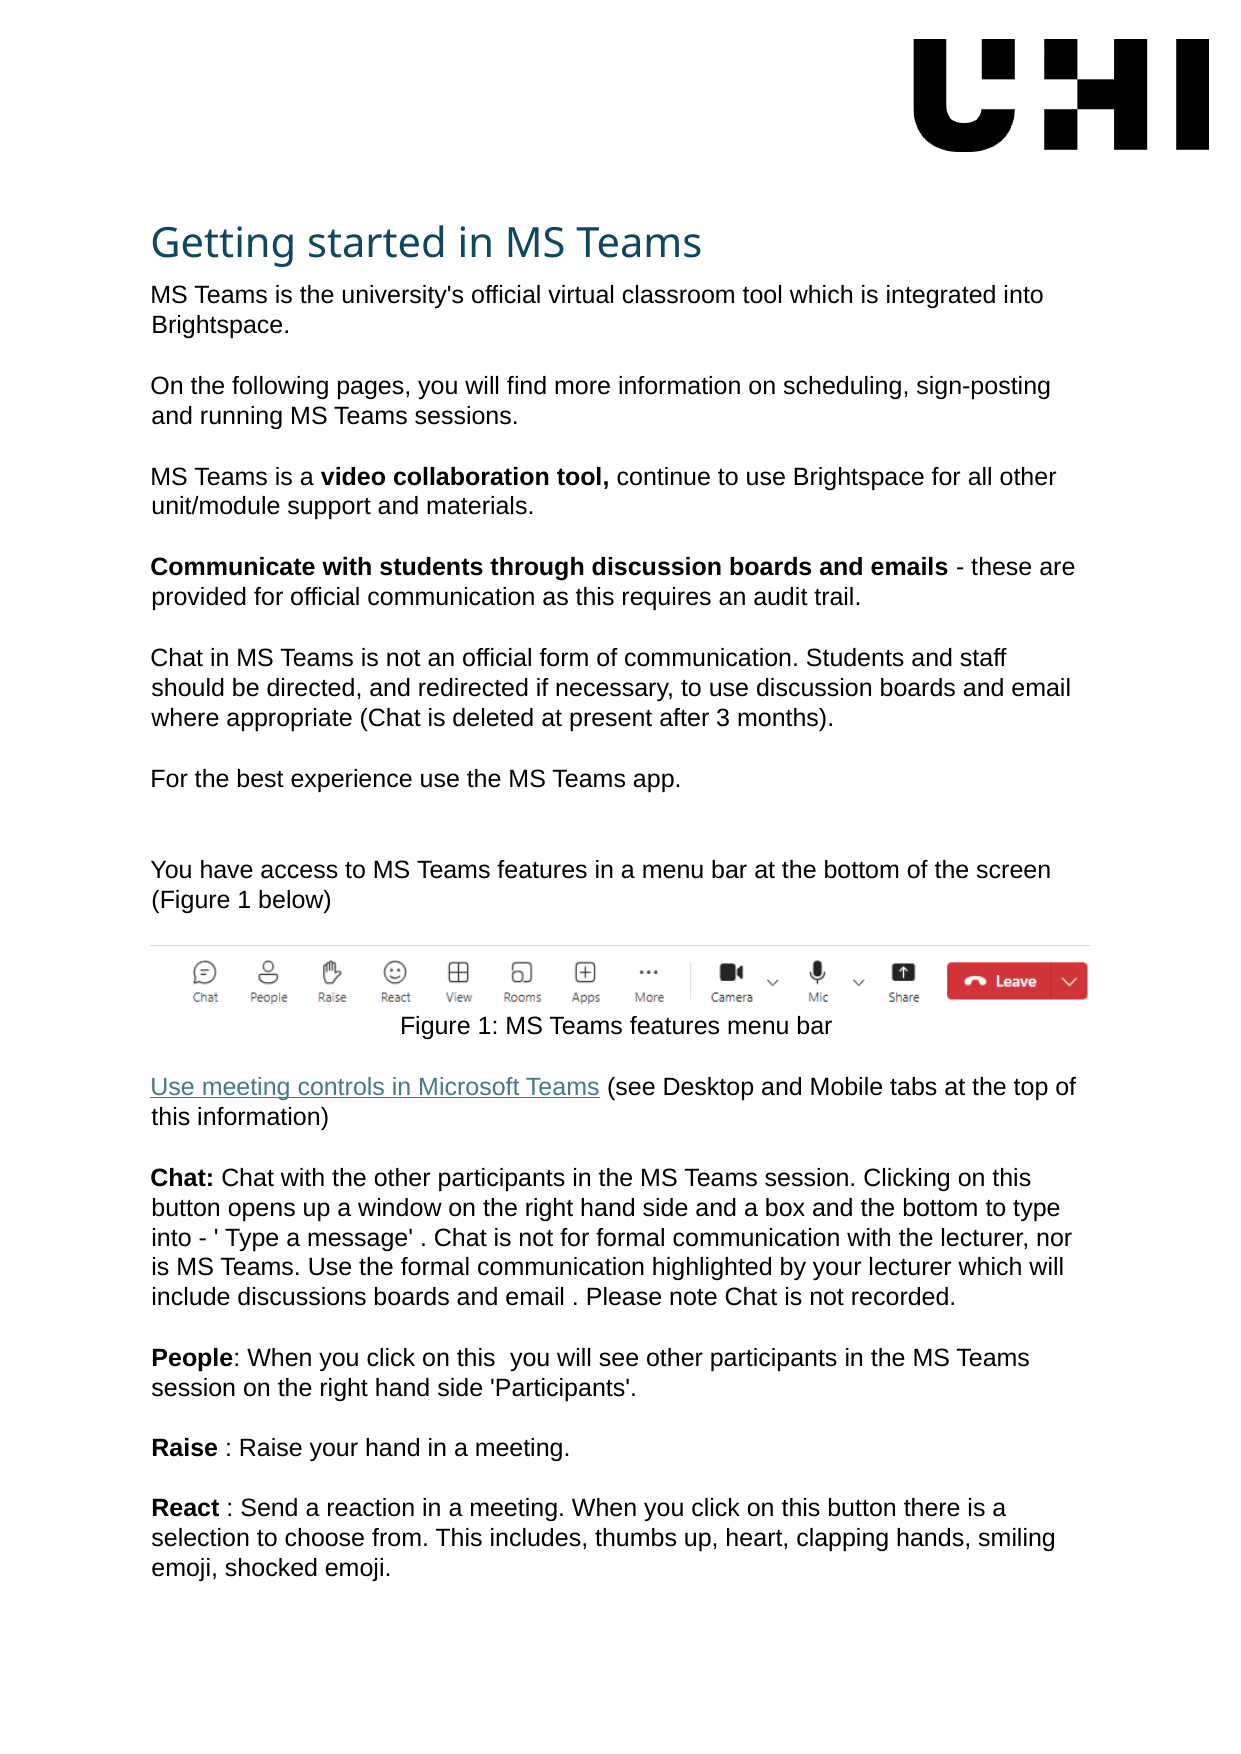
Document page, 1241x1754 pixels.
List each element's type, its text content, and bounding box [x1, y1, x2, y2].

picture [913, 39, 1209, 152]
subtitle Getting started in MS Teams [150, 213, 1082, 269]
text On the following pages, you will find more information on scheduling, sign-posting and running MS Teams sessions. [150, 371, 1082, 429]
text You have access to MS Teams features in a menu bar at the bottom of the screen (Figure 1 below) [150, 855, 1082, 913]
text Figure 1: MS Teams features menu bar [150, 1011, 1082, 1040]
text Chat in MS Teams is not an official form of communication. Students and staff should be directed, and redirected if necessary, to use discussion boards and email where appropriate (Chat is deleted at present after 3 months). [150, 643, 1082, 731]
text Use meeting controls in Microsoft Teams (see Desktop and Mobile tabs at the top of this information) [150, 1072, 1082, 1131]
text MS Teams is a video collaboration tool, continue to use Brightspace for all other unit/module support and materials. [150, 461, 1082, 520]
text For the best experience use the MS Teams app. [150, 763, 1082, 792]
text Raise : Raise your hand in a meeting. [150, 1403, 1082, 1462]
text People: When you click on this you will see other participants in the MS Teams session on the right hand side 'Participants'. [150, 1313, 1082, 1401]
text Chat: Chat with the other participants in the MS Teams session. Clicking on this button opens up a window on the right hand side and a box and the bottom to type into - ' Type a message' . Chat is not for formal communication with the lecturer, nor is MS Teams. Use the formal communication highlighted by your lecturer which will include discussions boards and email . Please note Chat is not recorded. [150, 1163, 1082, 1311]
text MS Teams is the university's official virtual classroom tool which is integrated into Brightspace. [150, 280, 1082, 339]
picture [150, 945, 1091, 1010]
text React : Send a reaction in a meeting. When you click on this button there is a selection to choose from. This includes, thumbs up, heart, clapping hands, smiling emoji, shocked emoji. [150, 1463, 1082, 1582]
text Communicate with students through discussion boards and emails - these are provided for official communication as this requires an audit trail. [150, 552, 1082, 611]
